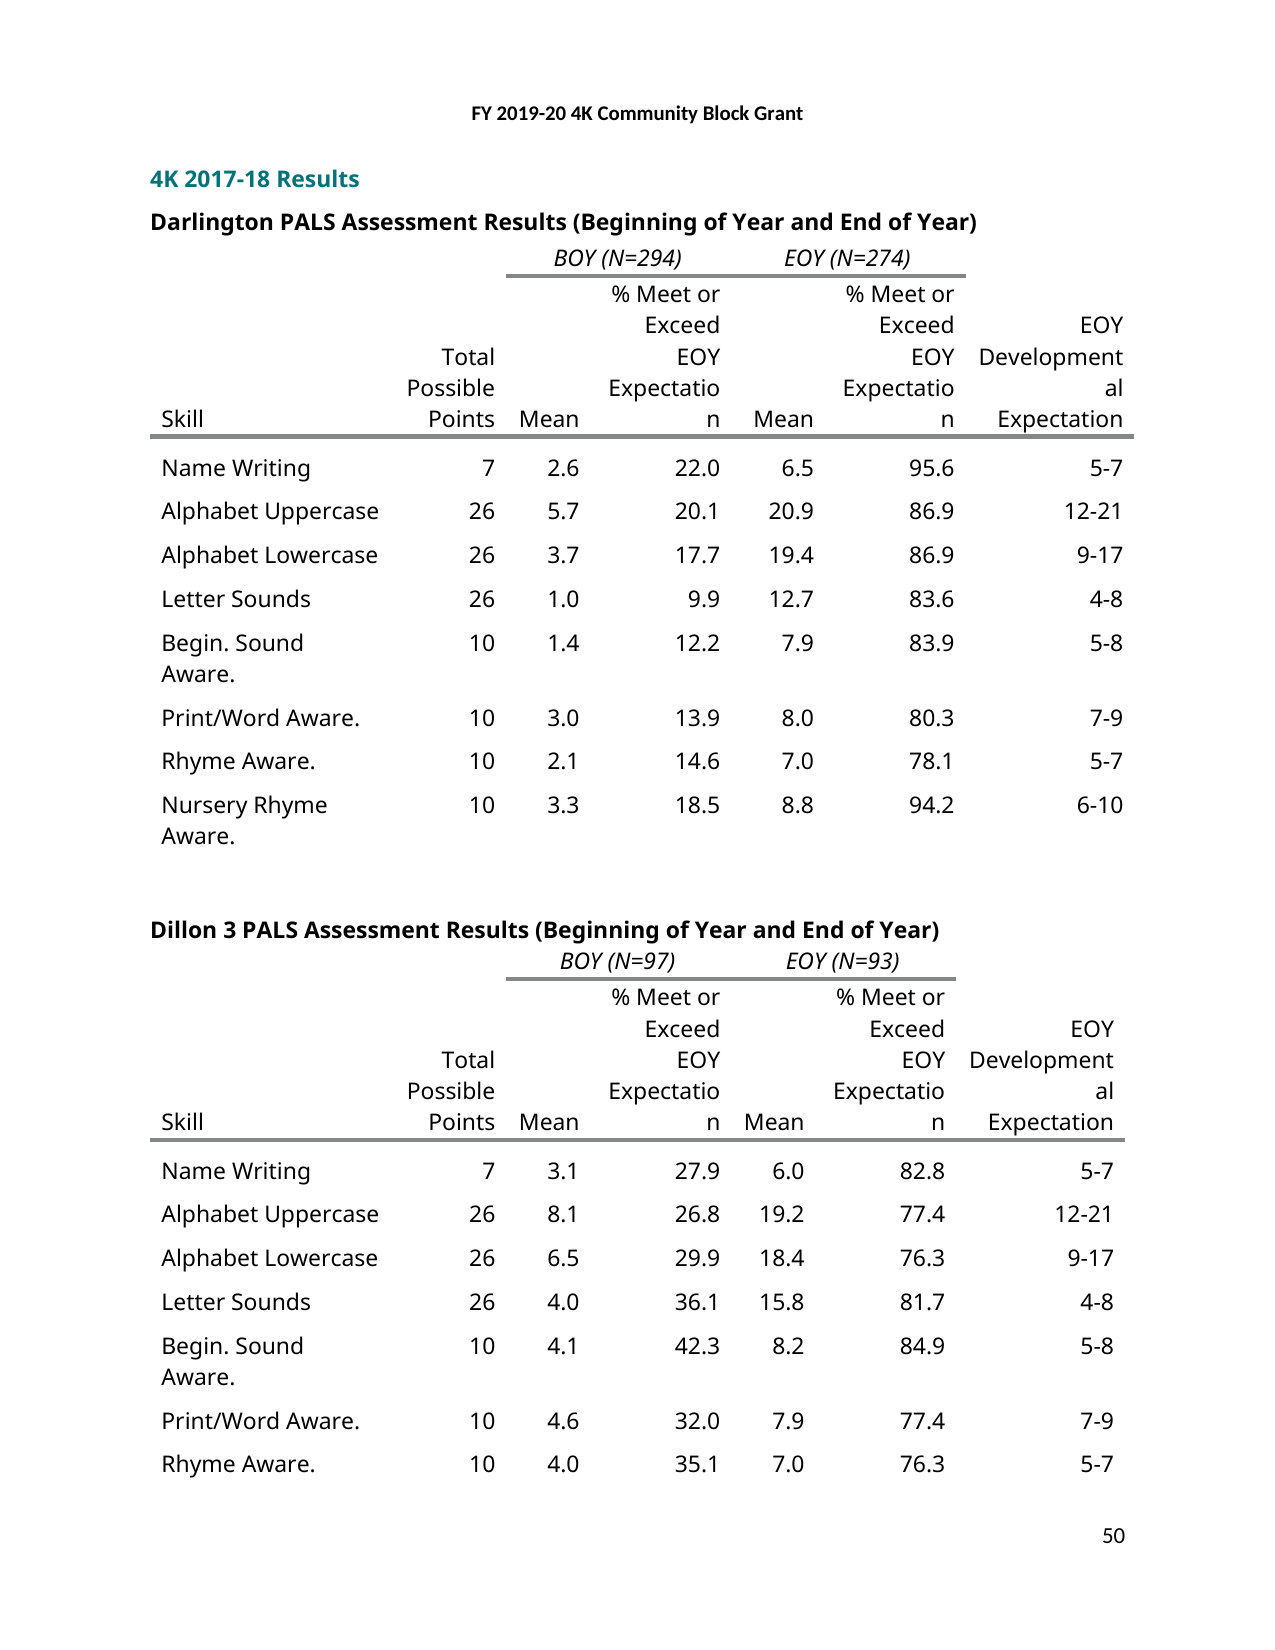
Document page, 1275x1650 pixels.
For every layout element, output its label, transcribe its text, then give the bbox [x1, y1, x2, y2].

table_cell 81.7 [816, 1274, 956, 1317]
table_cell 4.0 [506, 1436, 591, 1480]
table_cell Mean [731, 278, 825, 434]
table_cell 4.0 [506, 1274, 591, 1317]
table_cell 26 [394, 483, 506, 527]
table_cell Rhyme Aware. [150, 733, 394, 777]
table_cell 36.1 [591, 1274, 731, 1317]
table_cell 10 [394, 1392, 506, 1436]
table_header BOY (N=97) [506, 945, 731, 977]
table_cell 5-7 [956, 1142, 1125, 1186]
table_cell 4.1 [506, 1317, 591, 1392]
text Dillon 3 PALS Assessment Results (Beginning of Year and End of Year) [150, 914, 1125, 945]
table_cell 20.1 [591, 483, 731, 527]
table_cell 7 [394, 1142, 506, 1186]
table_header Skill [150, 945, 394, 1137]
table_cell 83.6 [825, 570, 966, 614]
table_cell 22.0 [591, 439, 731, 483]
table_cell 8.1 [506, 1186, 591, 1230]
table_cell 42.3 [591, 1317, 731, 1392]
table_cell Alphabet Lowercase [150, 1230, 394, 1273]
table_cell Print/Word Aware. [150, 1392, 394, 1436]
table_cell 1.4 [506, 614, 591, 689]
table_cell 4-8 [966, 570, 1134, 614]
table_cell % Meet or Exceed EOY Expectation [591, 981, 731, 1137]
table_cell 20.9 [731, 483, 825, 527]
table_cell 5-7 [956, 1436, 1125, 1480]
table_cell 26 [394, 1186, 506, 1230]
text 4K 2017-18 Results [150, 162, 1125, 194]
table_cell 26 [394, 1274, 506, 1317]
table_cell Alphabet Uppercase [150, 483, 394, 527]
table_cell % Meet or Exceed EOY Expectation [591, 278, 731, 434]
table_cell 10 [394, 777, 506, 852]
table_cell 13.9 [591, 689, 731, 733]
table_cell 7.9 [731, 1392, 816, 1436]
table_cell Print/Word Aware. [150, 689, 394, 733]
table_cell 77.4 [816, 1392, 956, 1436]
table_cell 19.4 [731, 527, 825, 570]
table_cell Begin. Sound Aware. [150, 1317, 394, 1392]
table_cell 7.9 [731, 614, 825, 689]
table_cell 77.4 [816, 1186, 956, 1230]
table_cell 7 [394, 439, 506, 483]
table_cell 3.1 [506, 1142, 591, 1186]
table_cell 3.0 [506, 689, 591, 733]
table_cell Begin. Sound Aware. [150, 614, 394, 689]
table_cell 9-17 [956, 1230, 1125, 1273]
table_cell 2.6 [506, 439, 591, 483]
table_cell 26.8 [591, 1186, 731, 1230]
table_cell 7.0 [731, 733, 825, 777]
table_cell 94.2 [825, 777, 966, 852]
table_cell 18.4 [731, 1230, 816, 1273]
table_cell 6.5 [506, 1230, 591, 1273]
table_cell Alphabet Lowercase [150, 527, 394, 570]
table_cell 4-8 [956, 1274, 1125, 1317]
table_cell 14.6 [591, 733, 731, 777]
table_cell Mean [506, 981, 591, 1137]
table_cell 35.1 [591, 1436, 731, 1480]
table_cell 10 [394, 1317, 506, 1392]
table_cell 26 [394, 1230, 506, 1273]
table_cell 26 [394, 527, 506, 570]
table_header EOY Developmental Expectation [966, 242, 1134, 434]
table_cell 10 [394, 689, 506, 733]
table_cell 32.0 [591, 1392, 731, 1436]
table_cell 8.8 [731, 777, 825, 852]
table_cell 26 [394, 570, 506, 614]
table_cell 18.5 [591, 777, 731, 852]
table_header BOY (N=294) [506, 242, 731, 273]
table_cell 3.7 [506, 527, 591, 570]
table_cell 12-21 [956, 1186, 1125, 1230]
table_cell 83.9 [825, 614, 966, 689]
table_cell 8.2 [731, 1317, 816, 1392]
table_cell 2.1 [506, 733, 591, 777]
table_cell 95.6 [825, 439, 966, 483]
table_cell Nursery Rhyme Aware. [150, 777, 394, 852]
table_cell Letter Sounds [150, 570, 394, 614]
table_cell 84.9 [816, 1317, 956, 1392]
table_cell 12-21 [966, 483, 1134, 527]
table_cell 19.2 [731, 1186, 816, 1230]
text Darlington PALS Assessment Results (Beginning of Year and End of Year) [150, 206, 1125, 237]
table_cell Rhyme Aware. [150, 1436, 394, 1480]
table_cell 6-10 [966, 777, 1134, 852]
table_cell Mean [731, 981, 816, 1137]
table_cell 12.7 [731, 570, 825, 614]
table_cell 76.3 [816, 1436, 956, 1480]
table_header Total Possible Points [394, 242, 506, 434]
table_cell 10 [394, 733, 506, 777]
table_cell 27.9 [591, 1142, 731, 1186]
table_cell % Meet or Exceed EOY Expectation [816, 981, 956, 1137]
table_cell 5-8 [956, 1317, 1125, 1392]
table_cell 4.6 [506, 1392, 591, 1436]
table_cell 86.9 [825, 527, 966, 570]
table_cell 78.1 [825, 733, 966, 777]
table_cell 5.7 [506, 483, 591, 527]
table_cell 3.3 [506, 777, 591, 852]
table_cell 86.9 [825, 483, 966, 527]
table_header Skill [150, 242, 394, 434]
table_cell 17.7 [591, 527, 731, 570]
table_cell 12.2 [591, 614, 731, 689]
table_cell Mean [506, 278, 591, 434]
table_cell 7-9 [956, 1392, 1125, 1436]
table_cell 15.8 [731, 1274, 816, 1317]
table_cell 9-17 [966, 527, 1134, 570]
table_cell 5-7 [966, 733, 1134, 777]
table_header EOY (N=274) [731, 242, 966, 273]
table_cell Alphabet Uppercase [150, 1186, 394, 1230]
table_cell 5-8 [966, 614, 1134, 689]
table_cell 29.9 [591, 1230, 731, 1273]
table_cell 80.3 [825, 689, 966, 733]
table_cell 6.0 [731, 1142, 816, 1186]
table_cell 8.0 [731, 689, 825, 733]
table_cell 7.0 [731, 1436, 816, 1480]
table_cell Name Writing [150, 439, 394, 483]
table_cell 10 [394, 614, 506, 689]
table_cell 7-9 [966, 689, 1134, 733]
table_header EOY Developmental Expectation [956, 945, 1125, 1137]
table_cell 82.8 [816, 1142, 956, 1186]
table_cell 1.0 [506, 570, 591, 614]
table_cell 76.3 [816, 1230, 956, 1273]
table_cell 9.9 [591, 570, 731, 614]
table_cell 6.5 [731, 439, 825, 483]
table_cell 5-7 [966, 439, 1134, 483]
table_cell 10 [394, 1436, 506, 1480]
table_cell Letter Sounds [150, 1274, 394, 1317]
table_cell % Meet or Exceed EOY Expectation [825, 278, 966, 434]
table_header EOY (N=93) [731, 945, 956, 977]
table_cell Name Writing [150, 1142, 394, 1186]
table_header Total Possible Points [394, 945, 506, 1137]
